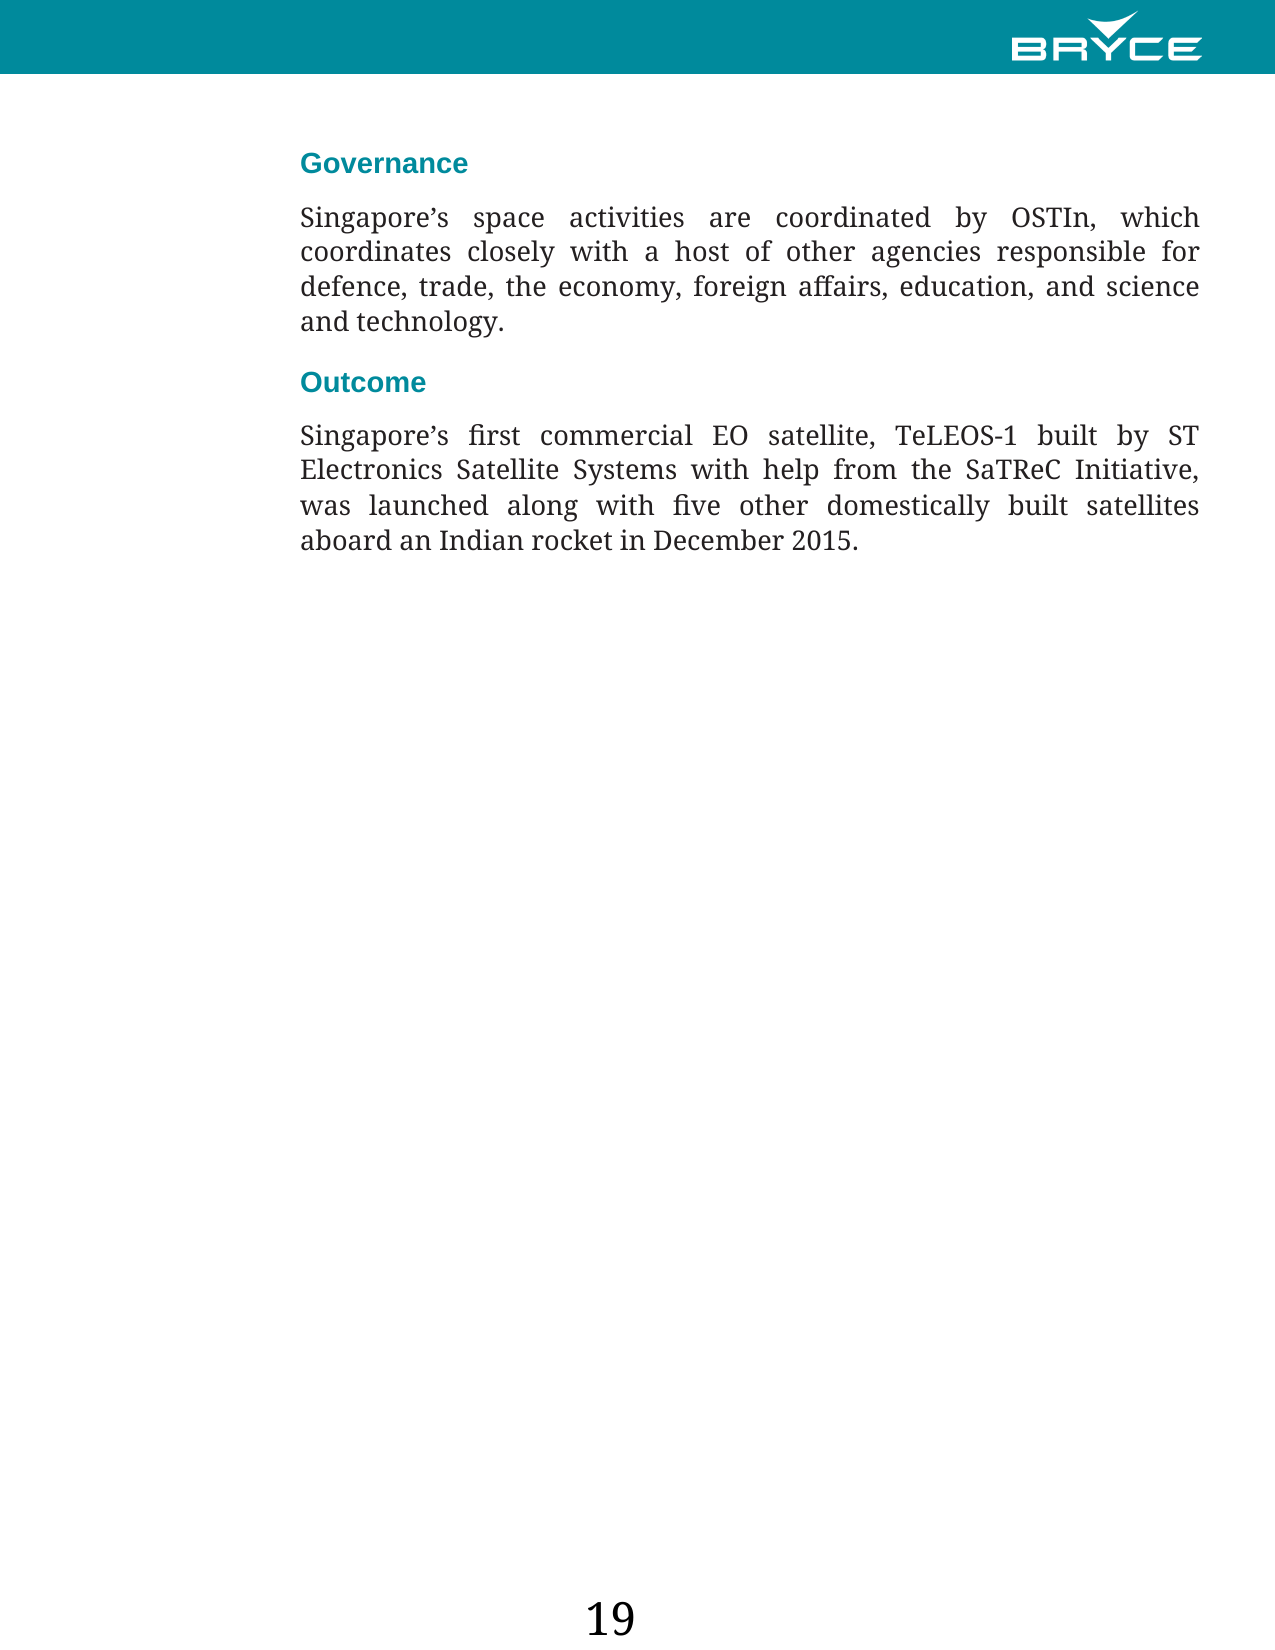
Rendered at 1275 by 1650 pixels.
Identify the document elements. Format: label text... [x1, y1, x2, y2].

picture [1012, 10, 1202, 67]
subtitle Outcome [300, 365, 1275, 398]
text Singapore’s first commercial EO satellite, TeLEOS-1 built by ST Electronics Satellite Systems with help from the SaTReC Initiative, was launched along with five other domestically built satellites aboard an Indian rocket in December 2015. [300, 418, 1201, 558]
subtitle Governance [300, 147, 1275, 180]
text Singapore’s space activities are coordinated by OSTIn, which coordinates closely with a host of other agencies responsible for defence, trade, the economy, foreign affairs, education, and science and technology. [300, 199, 1201, 340]
